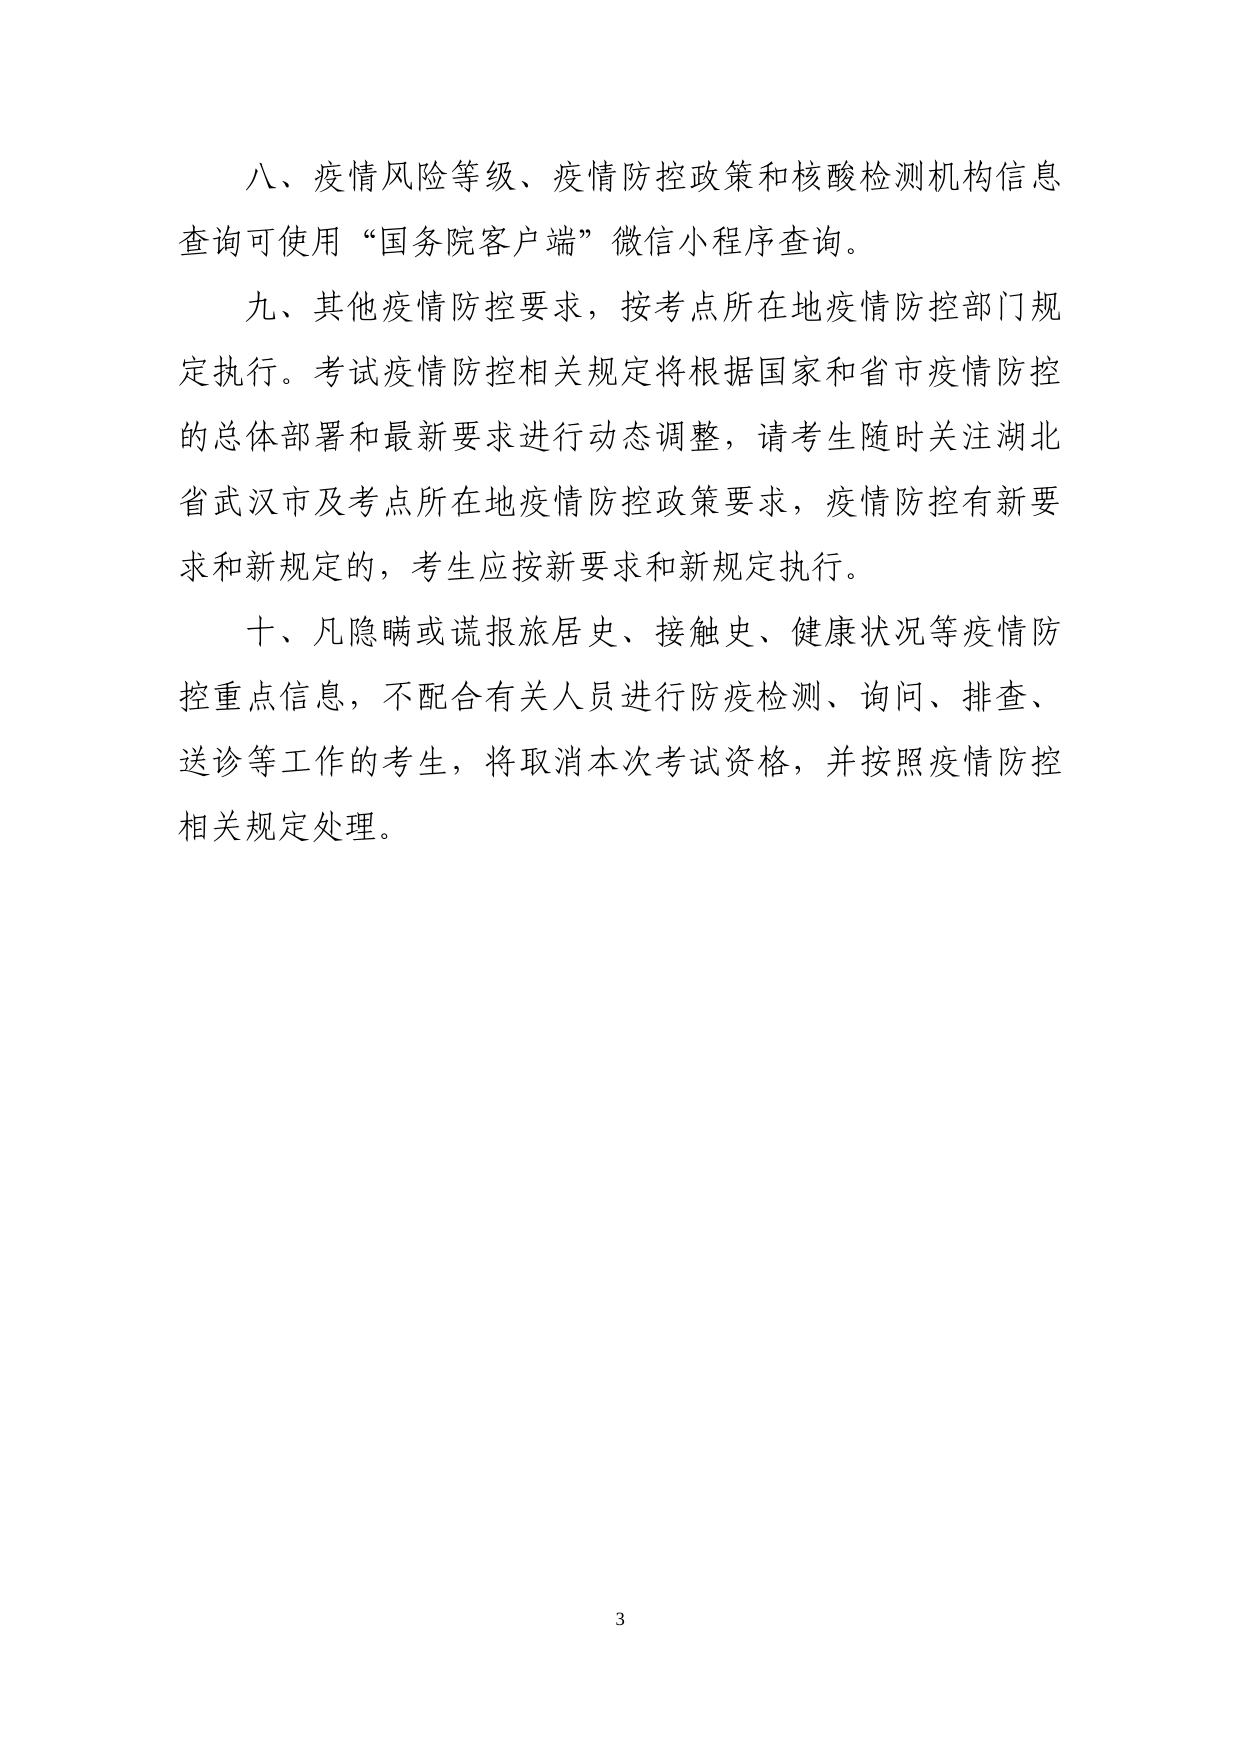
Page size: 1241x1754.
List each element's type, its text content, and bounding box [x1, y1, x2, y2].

text 十、凡隐瞒或谎报旅居史、接触史、健康状况等疫情防控重点信息，不配合有关人员进行防疫检测、询问、排查、送诊等工作的考生，将取消本次考试资格，并按照疫情防控相关规定处理。 [177, 597, 1063, 857]
text 九、其他疫情防控要求，按考点所在地疫情防控部门规定执行。考试疫情防控相关规定将根据国家和省市疫情防控的总体部署和最新要求进行动态调整，请考生随时关注湖北省武汉市及考点所在地疫情防控政策要求，疫情防控有新要求和新规定的，考生应按新要求和新规定执行。 [177, 272, 1063, 597]
text 八、疫情风险等级、疫情防控政策和核酸检测机构信息查询可使用“国务院客户端”微信小程序查询。 [177, 142, 1063, 272]
